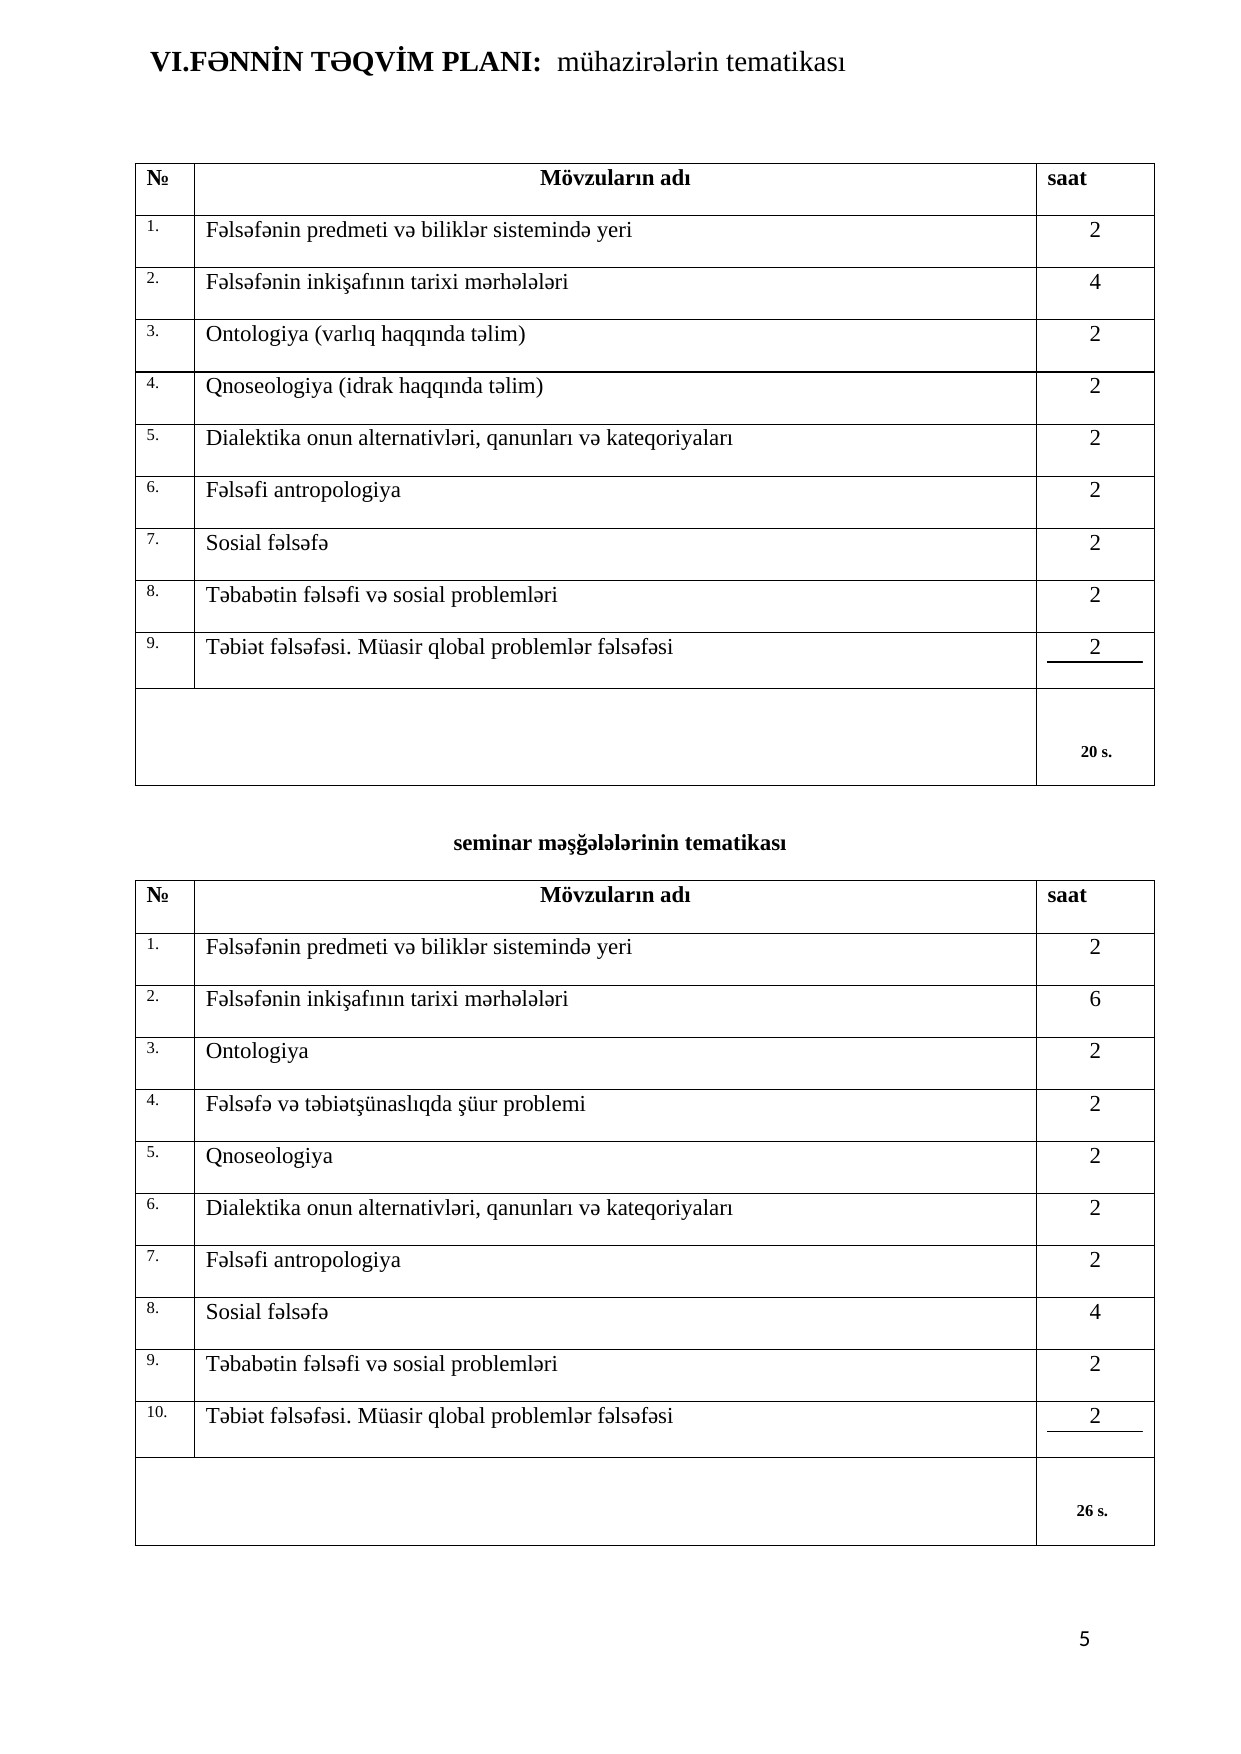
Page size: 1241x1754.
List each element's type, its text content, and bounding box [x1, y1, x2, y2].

table_cell 9. [136, 633, 194, 687]
table_cell [136, 689, 1036, 785]
table_cell 2 [1037, 1038, 1154, 1089]
table_cell 2 [1037, 1402, 1154, 1457]
table_cell 7. [136, 1246, 194, 1297]
table_header № [136, 164, 194, 215]
table_cell 26 s. [1037, 1458, 1154, 1544]
table_cell Sosial fəlsəfə [195, 529, 1036, 580]
table_header saat [1037, 164, 1154, 215]
table_cell 1. [136, 934, 194, 984]
table_cell 5. [136, 1142, 194, 1193]
table_cell 2 [1037, 373, 1154, 423]
table_cell 4 [1037, 1298, 1154, 1349]
table_cell 8. [136, 1298, 194, 1349]
table_cell 2 [1037, 477, 1154, 528]
table_cell [136, 1458, 1036, 1544]
table_cell 10. [136, 1402, 194, 1457]
table_cell 5. [136, 425, 194, 476]
table_header Mövzuların adı [195, 881, 1036, 932]
table_cell 2 [1037, 934, 1154, 984]
table_cell Təbabətin fəlsəfi və sosial problemləri [195, 1350, 1036, 1401]
table_cell 4. [136, 1090, 194, 1141]
table_cell 4. [136, 373, 194, 423]
table_cell 2 [1037, 1090, 1154, 1141]
table_cell Fəlsəfənin inkişafının tarixi mərhələləri [195, 268, 1036, 319]
table_cell 2 [1037, 1246, 1154, 1297]
table_cell 3. [136, 1038, 194, 1089]
text seminar məşğələlərinin tematikası [150, 829, 1090, 856]
table_cell 2 [1037, 1142, 1154, 1193]
table_cell 2 [1037, 1350, 1154, 1401]
table_cell 7. [136, 529, 194, 580]
table_cell 2 [1037, 425, 1154, 476]
table_cell 6. [136, 477, 194, 528]
table_cell 8. [136, 581, 194, 632]
table_cell 4 [1037, 268, 1154, 319]
table_cell Ontologiya [195, 1038, 1036, 1089]
table_cell Təbabətin fəlsəfi və sosial problemləri [195, 581, 1036, 632]
table_cell Dialektika onun alternativləri, qanunları və kateqoriyaları [195, 1194, 1036, 1245]
table_cell Fəlsəfənin predmeti və biliklər sistemində yeri [195, 934, 1036, 984]
table_cell Fəlsəfənin predmeti və biliklər sistemində yeri [195, 216, 1036, 267]
table_cell Sosial fəlsəfə [195, 1298, 1036, 1349]
table_cell 20 s. [1037, 689, 1154, 785]
table_cell 6 [1037, 986, 1154, 1037]
table_cell Fəlsəfi antropologiya [195, 477, 1036, 528]
table_cell 1. [136, 216, 194, 267]
table_cell Təbiət fəlsəfəsi. Müasir qlobal problemlər fəlsəfəsi [195, 633, 1036, 687]
table_cell 2 [1037, 1194, 1154, 1245]
table_cell 6. [136, 1194, 194, 1245]
table_cell Fəlsəfə və təbiətşünaslıqda şüur problemi [195, 1090, 1036, 1141]
table_cell Ontologiya (varlıq haqqında təlim) [195, 320, 1036, 371]
table_header № [136, 881, 194, 932]
text VI.FƏNNİN TƏQVİM PLANI: mühazirələrin tematikası [150, 44, 1090, 78]
table_cell 2 [1037, 216, 1154, 267]
table_cell Fəlsəfi antropologiya [195, 1246, 1036, 1297]
table_cell 2. [136, 986, 194, 1037]
table_cell 2. [136, 268, 194, 319]
table_cell Fəlsəfənin inkişafının tarixi mərhələləri [195, 986, 1036, 1037]
table_header Mövzuların adı [195, 164, 1036, 215]
table_cell 3. [136, 320, 194, 371]
table_cell 2 [1037, 581, 1154, 632]
table_header saat [1037, 881, 1154, 932]
table_cell Dialektika onun alternativləri, qanunları və kateqoriyaları [195, 425, 1036, 476]
table_cell 2 [1037, 320, 1154, 371]
table_cell 2 [1037, 529, 1154, 580]
table_cell Qnoseologiya [195, 1142, 1036, 1193]
table_cell 2 [1037, 633, 1154, 687]
table_cell 9. [136, 1350, 194, 1401]
table_cell Qnoseologiya (idrak haqqında təlim) [195, 373, 1036, 423]
table_cell Təbiət fəlsəfəsi. Müasir qlobal problemlər fəlsəfəsi [195, 1402, 1036, 1457]
